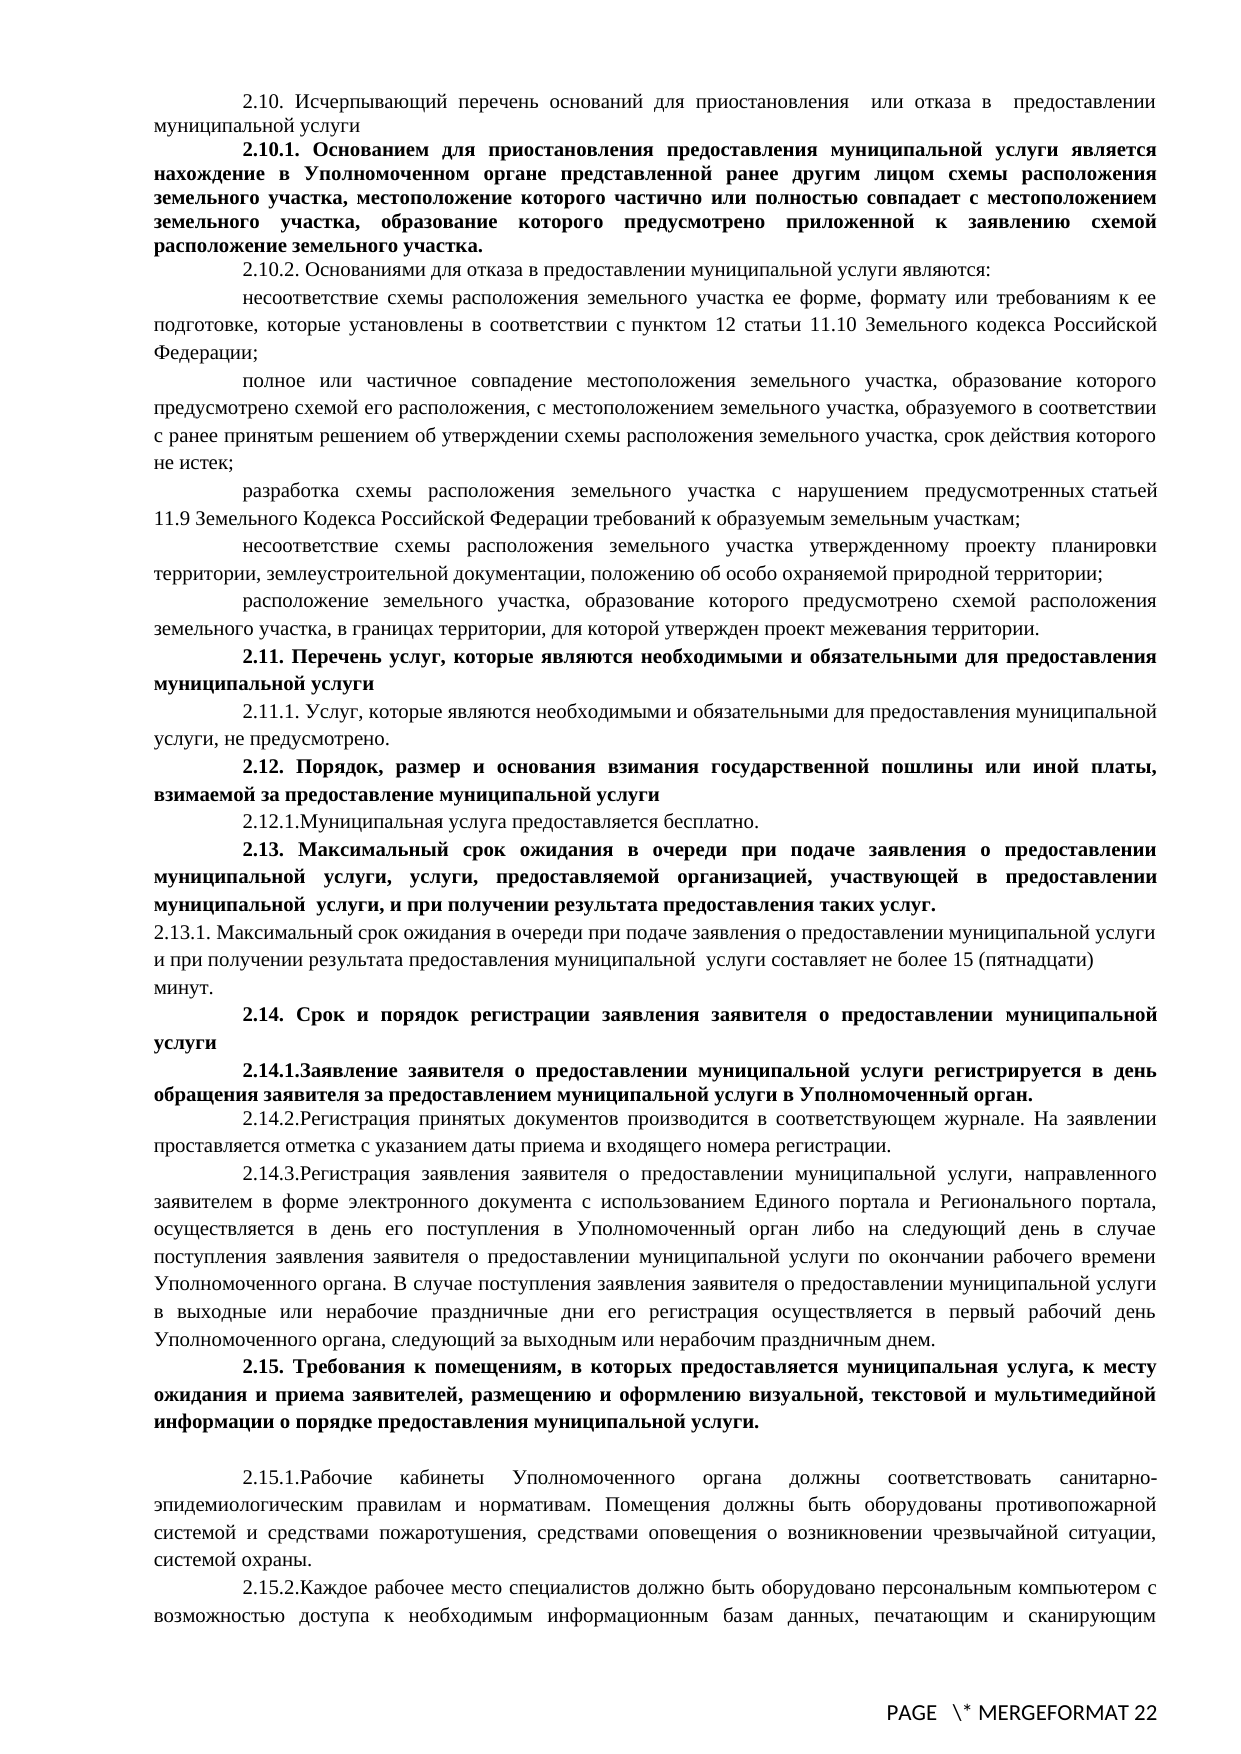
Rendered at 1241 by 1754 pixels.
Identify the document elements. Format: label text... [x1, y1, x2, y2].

text 2.11. Перечень услуг, которые являются необходимыми и обязательными для предоставления муниципальной услуги [153, 643, 1157, 695]
text разработка схемы расположения земельного участка с нарушением предусмотренных статьей 11.9 Земельного Кодекса Российской Федерации требований к образуемым земельным участкам; [153, 478, 1157, 529]
text несоответствие схемы расположения земельного участка ее форме, формату или требованиям к ее подготовке, которые установлены в соответствии с пунктом 12 статьи 11.10 Земельного кодекса Российской Федерации; [153, 285, 1157, 364]
text 2.15.1.Рабочие кабинеты Уполномоченного органа должны соответствовать санитарно-эпидемиологическим правилам и нормативам. Помещения должны быть оборудованы противопожарной системой и средствами пожаротушения, средствами оповещения о возникновении чрезвычайной ситуации, системой охраны. [153, 1464, 1157, 1571]
text 2.12. Порядок, размер и основания взимания государственной пошлины или иной платы, взимаемой за предоставление муниципальной услуги [153, 754, 1157, 806]
text 2.13. Максимальный срок ожидания в очереди при подаче заявления о предоставлении муниципальной услуги, услуги, предоставляемой организацией, участвующей в предоставлении муниципальной услуги, и при получении результата предоставления таких услуг. [153, 837, 1157, 916]
text 2.10. Исчерпывающий перечень оснований для приостановления или отказа в предоставлении муниципальной услуги [153, 89, 1157, 137]
text расположение земельного участка, образование которого предусмотрено схемой расположения земельного участка, в границах территории, для которой утвержден проект межевания территории. [153, 588, 1157, 640]
text 2.14.2.Регистрация принятых документов производится в соответствующем журнале. На заявлении проставляется отметка с указанием даты приема и входящего номера регистрации. [153, 1106, 1157, 1157]
text 2.10.1. Основанием для приостановления предоставления муниципальной услуги является нахождение в Уполномоченном органе представленной ранее другим лицом схемы расположения земельного участка, местоположение которого частично или полностью совпадает с местоположением земельного участка, образование которого предусмотрено приложенной к заявлению схемой расположение земельного участка. [153, 137, 1157, 257]
text 2.13.1. Максимальный срок ожидания в очереди при подаче заявления о предоставлении муниципальной услуги и при получении результата предоставления муниципальной услуги составляет не более 15 (пятнадцати) минут. [153, 919, 1157, 999]
text несоответствие схемы расположения земельного участка утвержденному проекту планировки территории, землеустроительной документации, положению об особо охраняемой природной территории; [153, 533, 1157, 585]
text 2.10.2. Основаниями для отказа в предоставлении муниципальной услуги являются: [153, 257, 1157, 281]
text 2.14.3.Регистрация заявления заявителя о предоставлении муниципальной услуги, направленного заявителем в форме электронного документа с использованием Единого портала и Регионального портала, осуществляется в день его поступления в Уполномоченный орган либо на следующий день в случае поступления заявления заявителя о предоставлении муниципальной услуги по окончании рабочего времени Уполномоченного органа. В случае поступления заявления заявителя о предоставлении муниципальной услуги в выходные или нерабочие праздничные дни его регистрация осуществляется в первый рабочий день Уполномоченного органа, следующий за выходным или нерабочим праздничным днем. [153, 1161, 1157, 1351]
text 2.15. Требования к помещениям, в которых предоставляется муниципальная услуга, к месту ожидания и приема заявителей, размещению и оформлению визуальной, текстовой и мультимедийной информации о порядке предоставления муниципальной услуги. [153, 1354, 1157, 1433]
text 2.11.1. Услуг, которые являются необходимыми и обязательными для предоставления муниципальной услуги, не предусмотрено. [153, 699, 1157, 750]
text 2.12.1.Муниципальная услуга предоставляется бесплатно. [153, 809, 1157, 833]
text 2.14. Срок и порядок регистрации заявления заявителя о предоставлении муниципальной услуги [153, 1002, 1157, 1054]
text полное или частичное совпадение местоположения земельного участка, образование которого предусмотрено схемой его расположения, с местоположением земельного участка, образуемого в соответствии с ранее принятым решением об утверждении схемы расположения земельного участка, срок действия которого не истек; [153, 367, 1157, 474]
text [153, 1575, 1157, 1627]
text 2.14.1.Заявление заявителя о предоставлении муниципальной услуги регистрируется в день обращения заявителя за предоставлением муниципальной услуги в Уполномоченный орган. [153, 1058, 1157, 1106]
